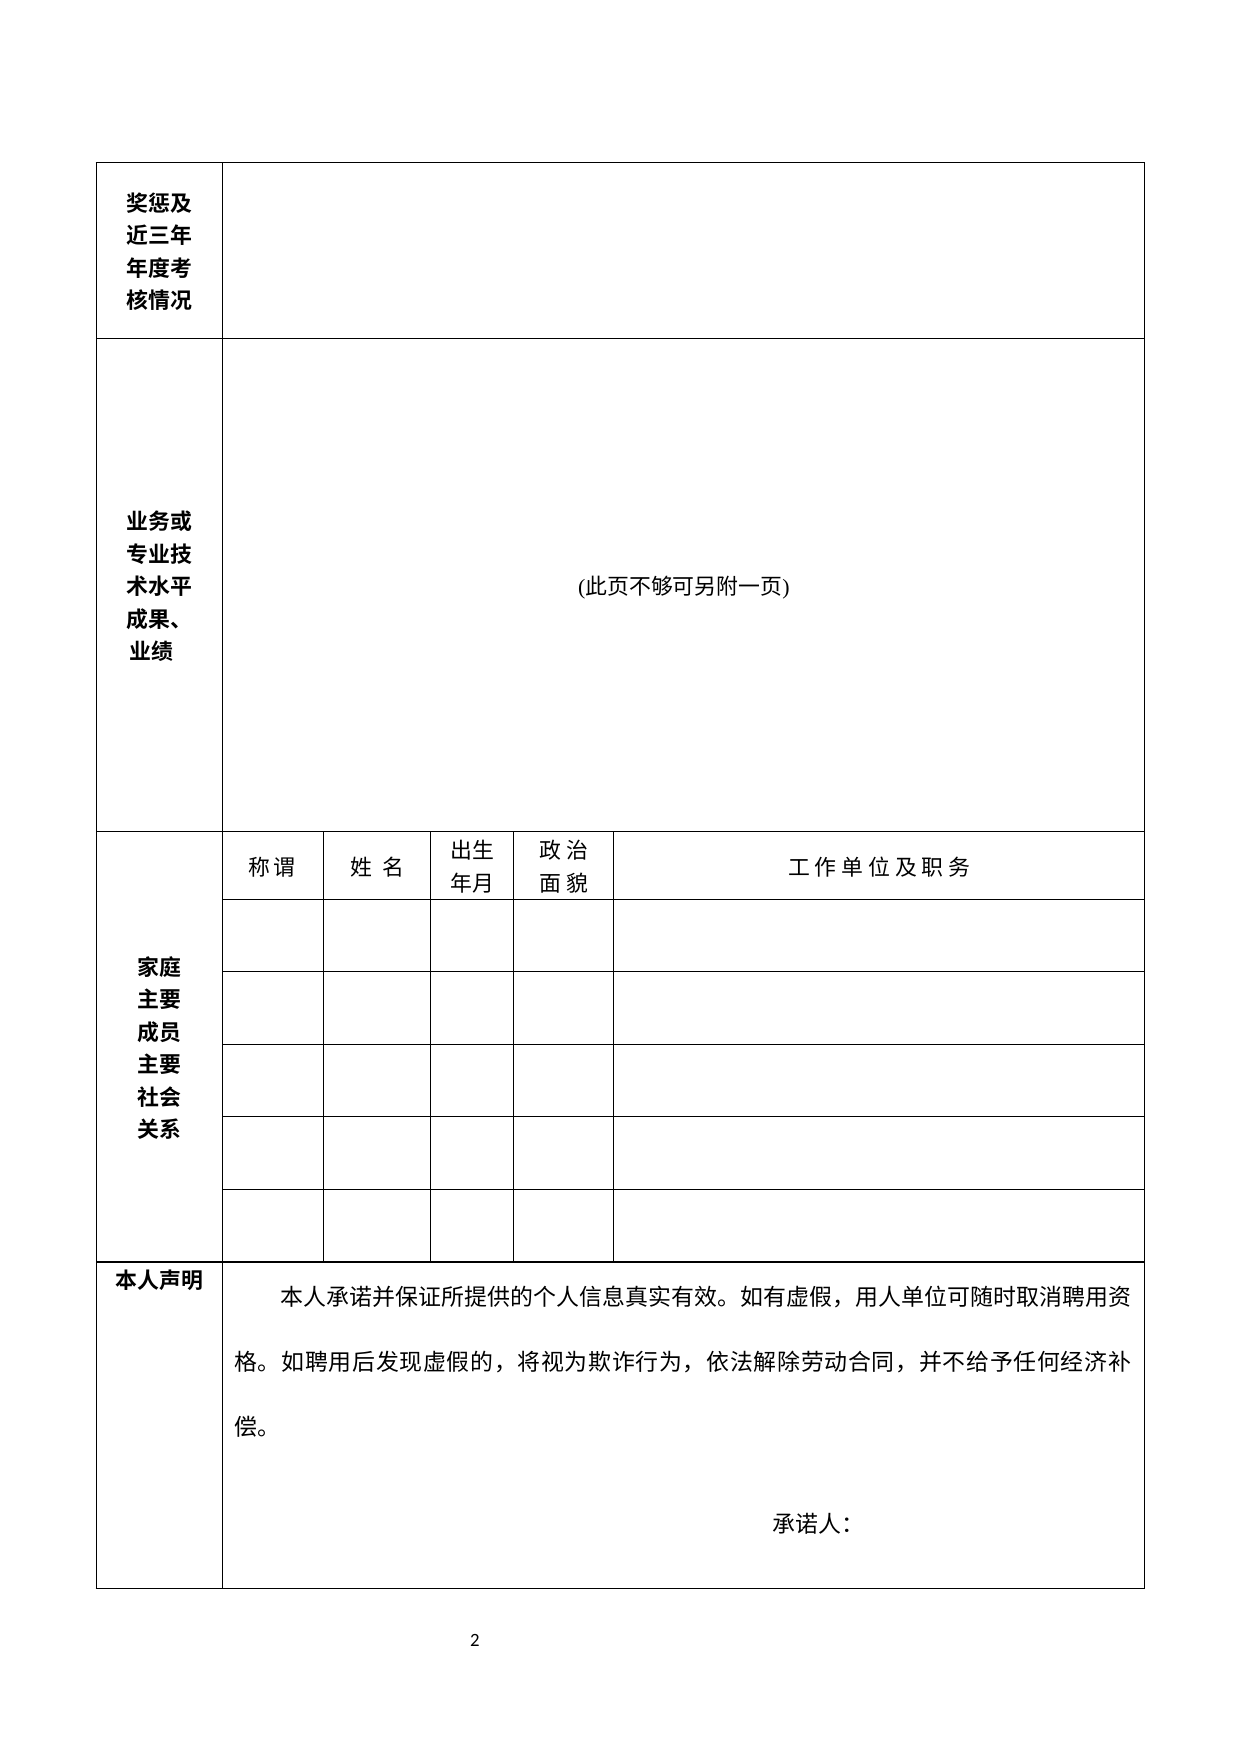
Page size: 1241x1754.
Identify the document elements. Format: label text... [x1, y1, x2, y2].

table_cell [431, 1190, 513, 1261]
table_cell [614, 900, 1144, 971]
table_cell [223, 972, 323, 1044]
table_cell [514, 1190, 613, 1261]
table_cell [614, 1045, 1144, 1116]
table_cell (此页不够可另附一页) [223, 339, 1144, 831]
table_cell [614, 1117, 1144, 1189]
table_cell [324, 1117, 430, 1189]
table_cell [431, 972, 513, 1044]
table_cell 出生 年月 [431, 832, 513, 898]
table_cell [514, 1117, 613, 1189]
table_cell [431, 900, 513, 971]
table_cell 称 谓 [223, 832, 323, 898]
table_cell [514, 900, 613, 971]
table_cell [324, 1190, 430, 1261]
table_cell [514, 1045, 613, 1116]
table_cell 政 治 面 貌 [514, 832, 613, 898]
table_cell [223, 1263, 1144, 1587]
table_cell 业务或 专业技 术水平 成果、 业绩 [97, 339, 222, 831]
table_cell [614, 1190, 1144, 1261]
table_cell [614, 972, 1144, 1044]
table_cell [223, 163, 1144, 338]
table_cell [431, 1045, 513, 1116]
table_cell [324, 1045, 430, 1116]
table_cell 家庭 主要 成员 主要 社会 关系 [97, 832, 222, 1261]
table_cell [431, 1117, 513, 1189]
table_cell 姓 名 [324, 832, 430, 898]
table_cell [324, 900, 430, 971]
table_cell [223, 900, 323, 971]
table_cell 奖惩及 近三年 年度考 核情况 [97, 163, 222, 338]
table_cell 工 作 单 位 及 职 务 [614, 832, 1144, 898]
table_cell [514, 972, 613, 1044]
table_cell [324, 972, 430, 1044]
table_cell [223, 1045, 323, 1116]
table_cell [223, 1190, 323, 1261]
table_cell 本人声明 [97, 1263, 222, 1587]
table_cell [223, 1117, 323, 1189]
